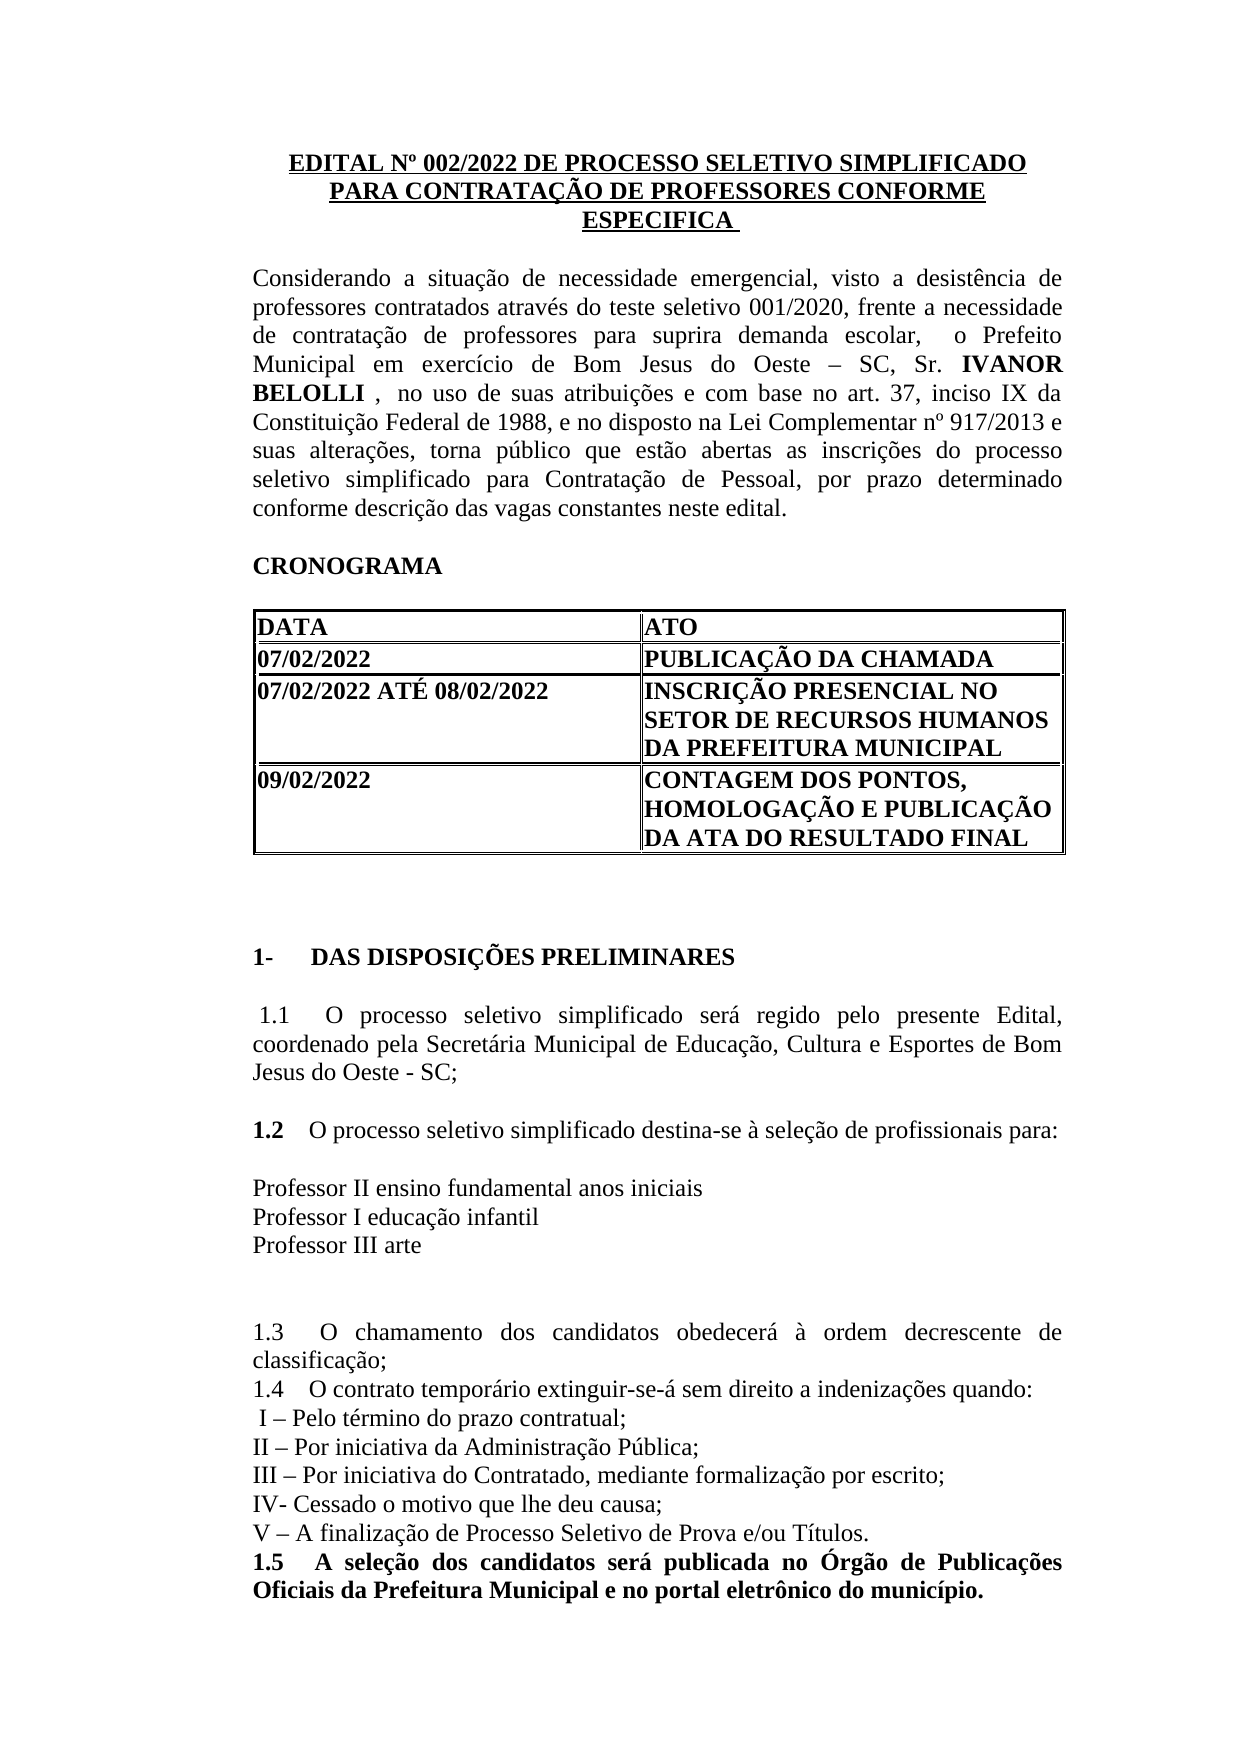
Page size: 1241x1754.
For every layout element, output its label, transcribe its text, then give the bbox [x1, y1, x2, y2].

text 1.5 A seleção dos candidatos será publicada no Órgão de Publicações Oficiais da Prefeitura Municipal e no portal eletrônico do município. [252, 1547, 1063, 1604]
table_cell 07/02/2022 [255, 641, 642, 673]
table_cell INSCRIÇÃO PRESENCIAL NO SETOR DE RECURSOS HUMANOS DA PREFEITURA MUNICIPAL [643, 673, 1064, 762]
text I – Pelo término do prazo contratual; [252, 1403, 1063, 1432]
table_cell CONTAGEM DOS PONTOS, HOMOLOGAÇÃO E PUBLICAÇÃO DA ATA DO RESULTADO FINAL [642, 762, 1063, 852]
text CRONOGRAMA [252, 551, 1063, 580]
text IV- Cessado o motivo que lhe deu causa; [252, 1489, 1063, 1518]
text III – Por iniciativa do Contratado, mediante formalização por escrito; [252, 1460, 1063, 1489]
table_cell 07/02/2022 ATÉ 08/02/2022 [255, 673, 640, 762]
text 1- DAS DISPOSIÇÕES PRELIMINARES [252, 942, 1063, 971]
table_header DATA [256, 612, 642, 641]
text Considerando a situação de necessidade emergencial, visto a desistência de professores contratados através do teste seletivo 001/2020, frente a necessidade de contratação de professores para suprira demanda escolar, o Prefeito Municipal em exercício de Bom Jesus do Oeste – SC, Sr. IVANOR BELOLLI , no uso de suas atribuições e com base no art. 37, inciso IX da Constituição Federal de 1988, e no disposto na Lei Complementar nº 917/2013 e suas alterações, torna público que estão abertas as inscrições do processo seletivo simplificado para Contratação de Pessoal, por prazo determinado conforme descrição das vagas constantes neste edital. [252, 263, 1063, 522]
table_header ATO [642, 612, 1062, 641]
text 1.4 O contrato temporário extinguir-se-á sem direito a indenizações quando: [252, 1374, 1063, 1403]
text Professor III arte [252, 1230, 1063, 1259]
text II – Por iniciativa da Administração Pública; [252, 1432, 1063, 1460]
text Professor I educação infantil [252, 1202, 1063, 1230]
text 1.3 O chamamento dos candidatos obedecerá à ordem decrescente de classificação; [252, 1317, 1063, 1374]
text Professor II ensino fundamental anos iniciais [252, 1173, 1063, 1202]
text EDITAL Nº 002/2022 DE PROCESSO SELETIVO SIMPLIFICADO PARA CONTRATAÇÃO DE PROFESSORES CONFORME ESPECIFICA [252, 148, 1063, 234]
table_cell PUBLICAÇÃO DA CHAMADA [642, 641, 1064, 673]
text 1.1 O processo seletivo simplificado será regido pelo presente Edital, coordenado pela Secretária Municipal de Educação, Cultura e Esportes de Bom Jesus do Oeste - SC; [252, 1000, 1063, 1086]
text V – A finalização de Processo Seletivo de Prova e/ou Títulos. [252, 1518, 1063, 1547]
table_cell 09/02/2022 [256, 762, 642, 852]
text 1.2 O processo seletivo simplificado destina-se à seleção de profissionais para: [252, 1115, 1063, 1144]
